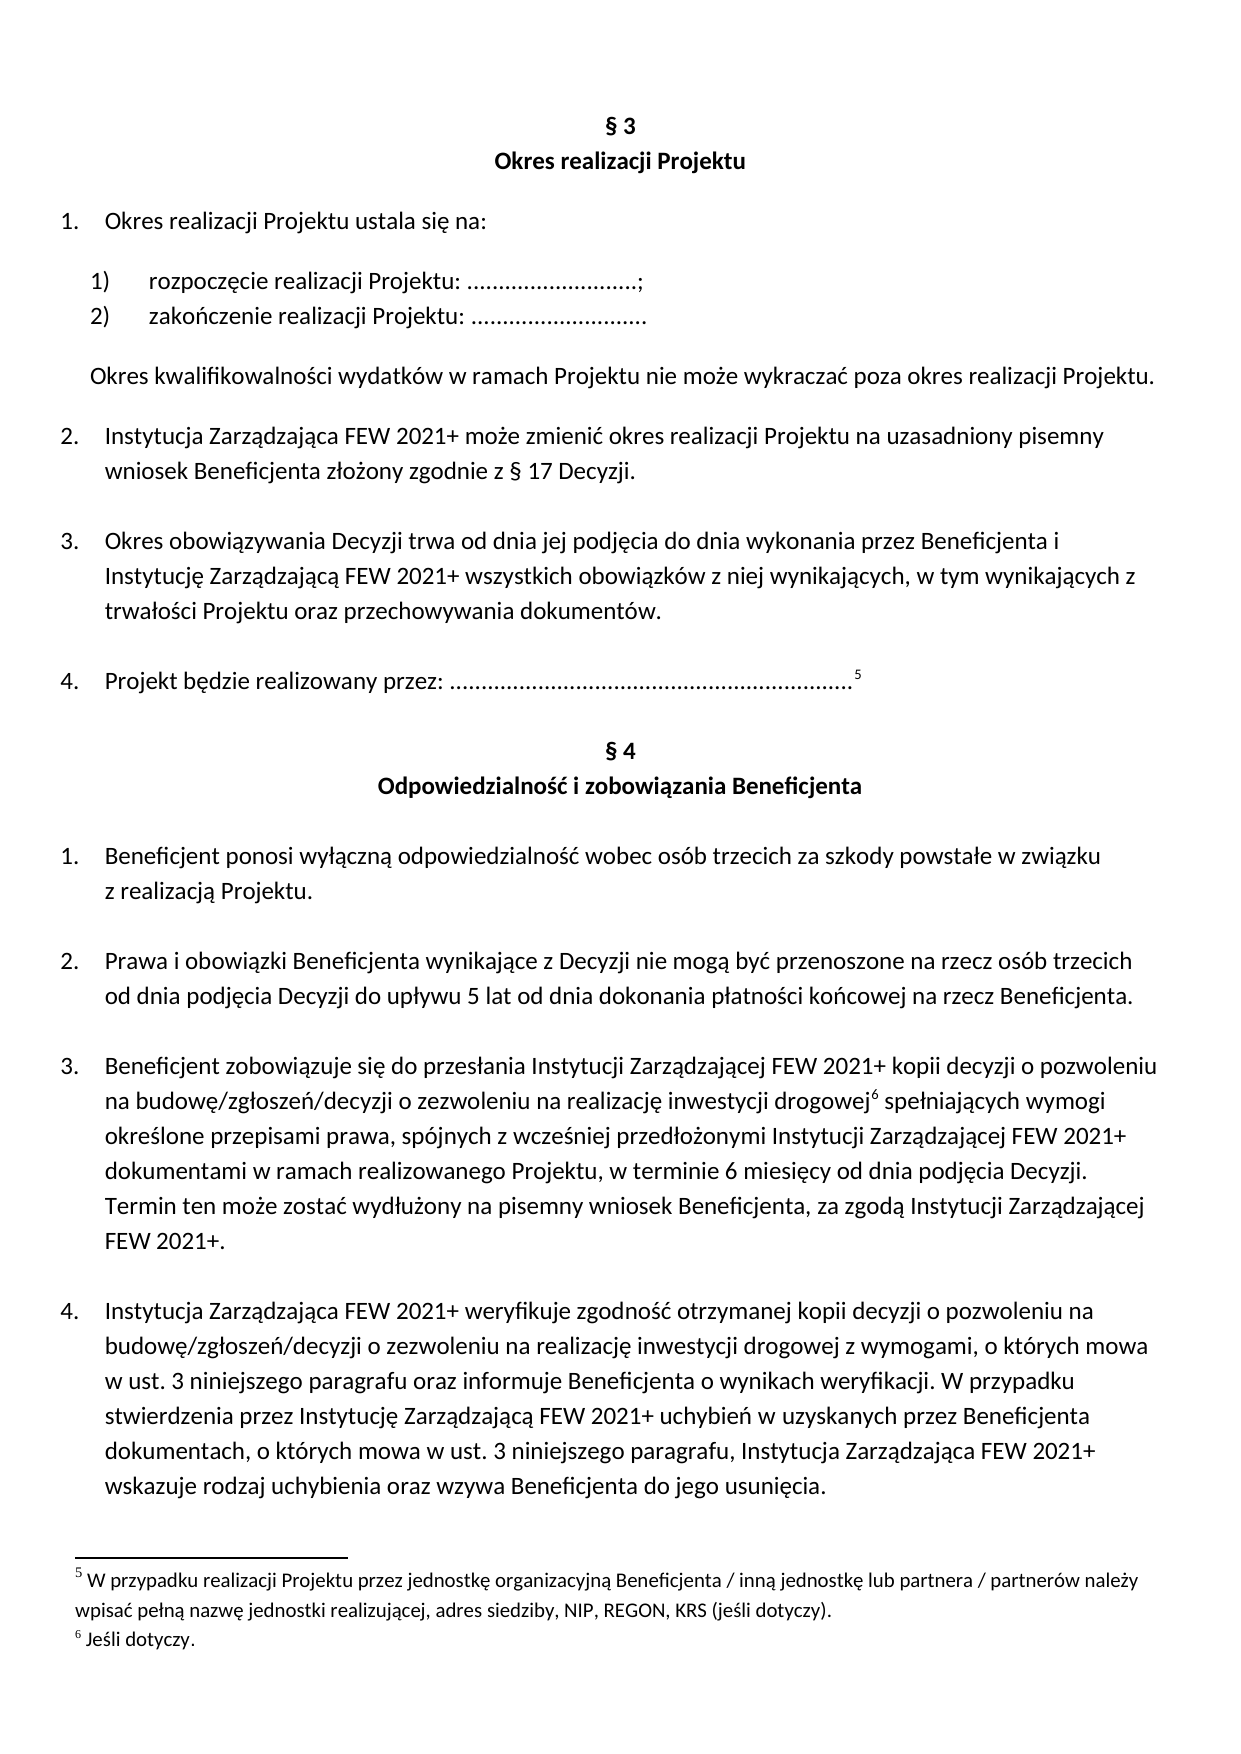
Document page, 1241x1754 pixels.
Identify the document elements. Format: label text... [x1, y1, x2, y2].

list Instytucja Zarządzająca FEW 2021+ weryfikuje zgodność otrzymanej kopii decyzji o pozwoleniu na budowę/zgłoszeń/decyzji o zezwoleniu na realizację inwestycji drogowej z wymogami, o których mowa w ust. 3 niniejszego paragrafu oraz informuje Beneficjenta o wynikach weryfikacji. W przypadku stwierdzenia przez Instytucję Zarządzającą FEW 2021+ uchybień w uzyskanych przez Beneficjenta dokumentach, o których mowa w ust. 3 niniejszego paragrafu, Instytucja Zarządzająca FEW 2021+ wskazuje rodzaj uchybienia oraz wzywa Beneficjenta do jego usunięcia. [60, 1295, 1165, 1501]
text § 3 [75, 110, 1165, 141]
text Okres realizacji Projektu [75, 145, 1165, 176]
text Okres kwalifikowalności wydatków w ramach Projektu nie może wykraczać poza okres realizacji Projektu. [90, 360, 1165, 391]
text Odpowiedzialność i zobowiązania Beneficjenta [75, 770, 1165, 801]
list Projekt będzie realizowany przez: ................................................................ [60, 665, 1165, 696]
list Instytucja Zarządzająca FEW 2021+ może zmienić okres realizacji Projektu na uzasadniony pisemny wniosek Beneficjenta złożony zgodnie z § 17 Decyzji. [60, 420, 1165, 486]
list Okres obowiązywania Decyzji trwa od dnia jej podjęcia do dnia wykonania przez Beneficjenta i Instytucję Zarządzającą FEW 2021+ wszystkich obowiązków z niej wynikających, w tym wynikających z trwałości Projektu oraz przechowywania dokumentów. [60, 525, 1165, 626]
text § 4 [75, 735, 1165, 766]
list Beneficjent zobowiązuje się do przesłania Instytucji Zarządzającej FEW 2021+ kopii decyzji o pozwoleniu na budowę/zgłoszeń/decyzji o zezwoleniu na realizację inwestycji drogowej spełniających wymogi określone przepisami prawa, spójnych z wcześniej przedłożonymi Instytucji Zarządzającej FEW 2021+ dokumentami w ramach realizowanego Projektu, w terminie 6 miesięcy od dnia podjęcia Decyzji. Termin ten może zostać wydłużony na pisemny wniosek Beneficjenta, za zgodą Instytucji Zarządzającej FEW 2021+. [60, 1050, 1165, 1256]
list rozpoczęcie realizacji Projektu: ...........................; [90, 265, 1165, 296]
list Okres realizacji Projektu ustala się na: [60, 205, 1165, 236]
list zakończenie realizacji Projektu: ............................ [90, 300, 1165, 331]
list Beneficjent ponosi wyłączną odpowiedzialność wobec osób trzecich za szkody powstałe w związku z realizacją Projektu. [60, 840, 1165, 906]
list Prawa i obowiązki Beneficjenta wynikające z Decyzji nie mogą być przenoszone na rzecz osób trzecich od dnia podjęcia Decyzji do upływu 5 lat od dnia dokonania płatności końcowej na rzecz Beneficjenta. [60, 945, 1165, 1011]
